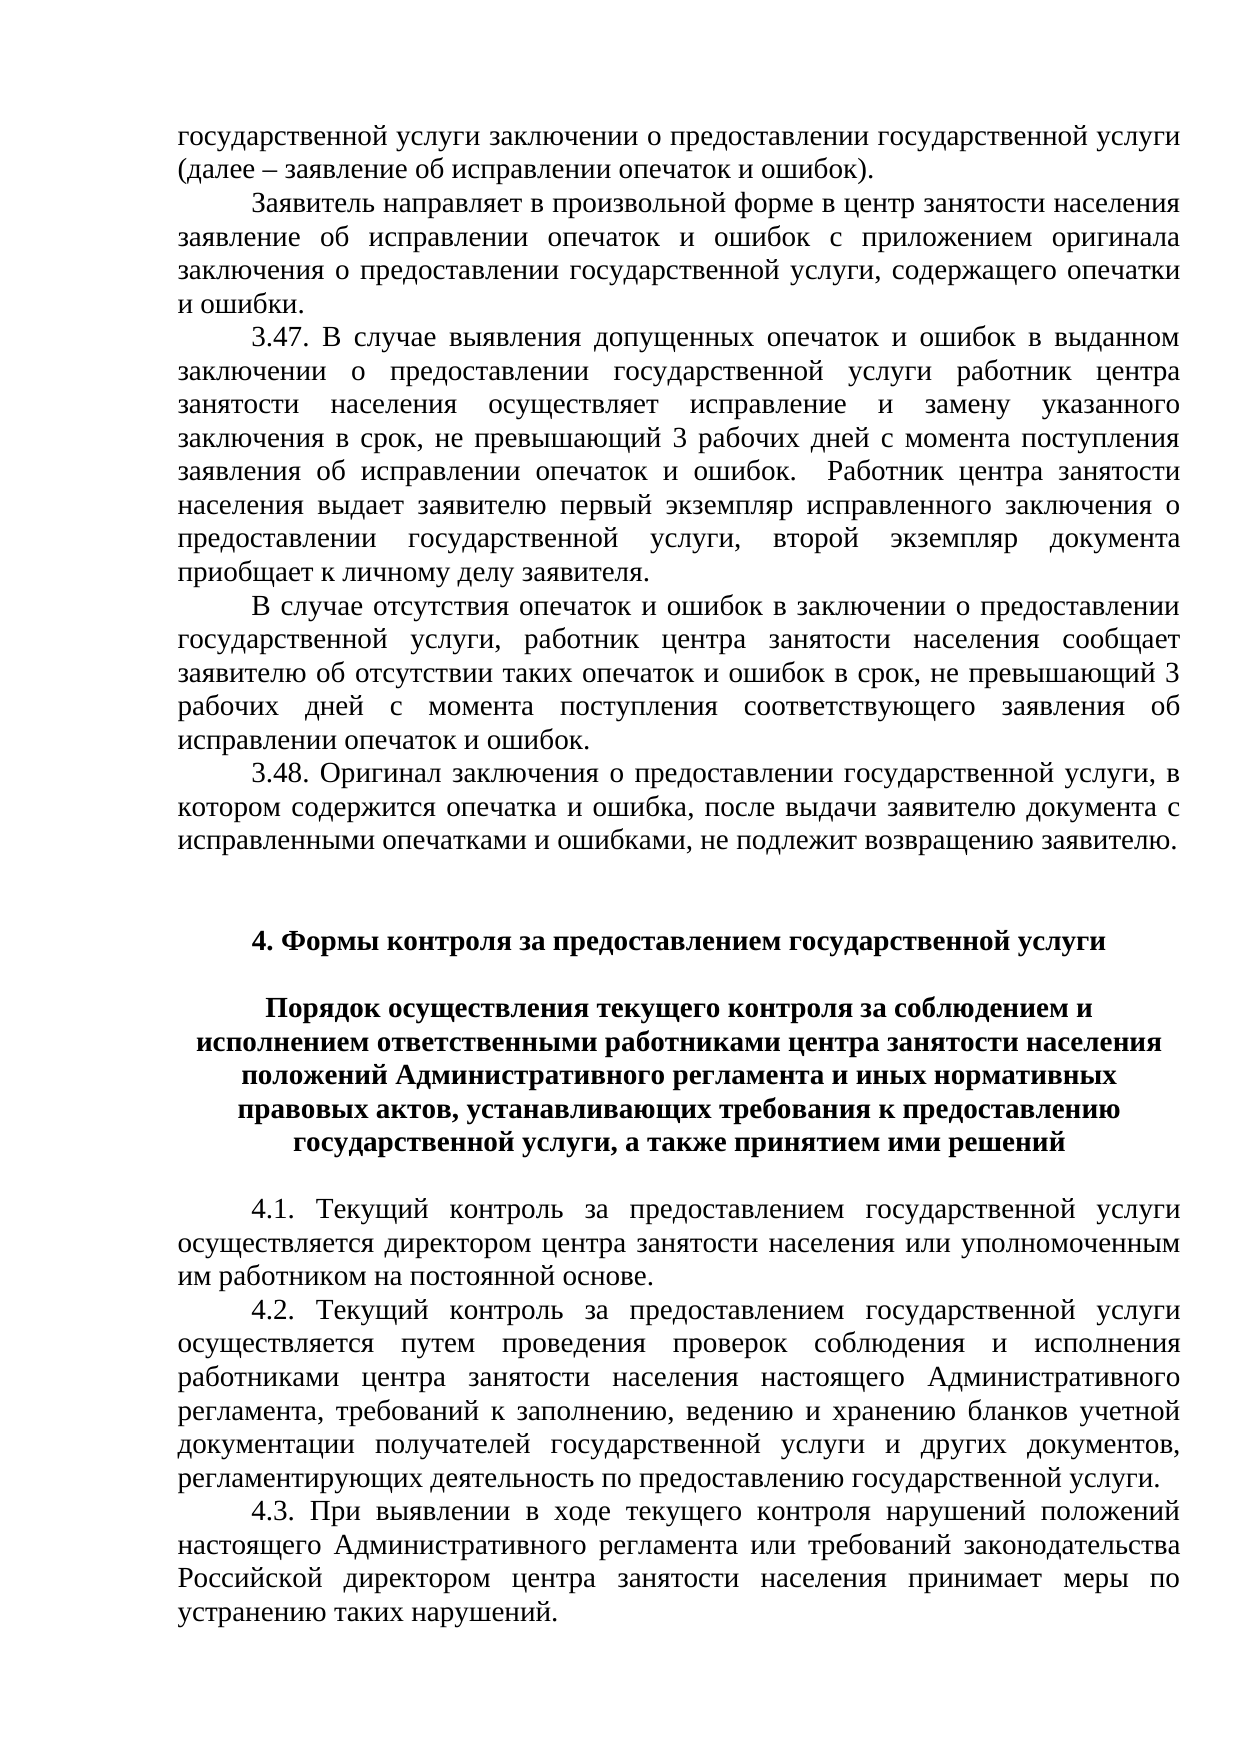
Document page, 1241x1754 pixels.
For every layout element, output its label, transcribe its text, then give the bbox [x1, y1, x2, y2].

text 4.2. Текущий контроль за предоставлением государственной услуги осуществляется путем проведения проверок соблюдения и исполнения работниками центра занятости населения настоящего Административного регламента, требований к заполнению, ведению и хранению бланков учетной документации получателей государственной услуги и других документов, регламентирующих деятельность по предоставлению государственной услуги. [177, 1292, 1181, 1493]
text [177, 118, 1181, 185]
text 4.1. Текущий контроль за предоставлением государственной услуги осуществляется директором центра занятости населения или уполномоченным им работником на постоянной основе. [177, 1191, 1181, 1292]
text 3.48. Оригинал заключения о предоставлении государственной услуги, в котором содержится опечатка и ошибка, после выдачи заявителю документа с исправленными опечатками и ошибками, не подлежит возвращению заявителю. [177, 755, 1181, 856]
text Порядок осуществления текущего контроля за соблюдением и исполнением ответственными работниками центра занятости населения положений Административного регламента и иных нормативных правовых актов, устанавливающих требования к предоставлению государственной услуги, а также принятием ими решений [177, 990, 1181, 1158]
text 4.3. При выявлении в ходе текущего контроля нарушений положений настоящего Административного регламента или требований законодательства Российской директором центра занятости населения принимает меры по устранению таких нарушений. [177, 1493, 1181, 1627]
text 4. Формы контроля за предоставлением государственной услуги [177, 923, 1181, 957]
text 3.47. В случае выявления допущенных опечаток и ошибок в выданном заключении о предоставлении государственной услуги работник центра занятости населения осуществляет исправление и замену указанного заключения в срок, не превышающий 3 рабочих дней с момента поступления заявления об исправлении опечаток и ошибок. Работник центра занятости населения выдает заявителю первый экземпляр исправленного заключения о предоставлении государственной услуги, второй экземпляр документа приобщает к личному делу заявителя. [177, 319, 1181, 588]
text Заявитель направляет в произвольной форме в центр занятости населения заявление об исправлении опечаток и ошибок с приложением оригинала заключения о предоставлении государственной услуги, содержащего опечатки и ошибки. [177, 185, 1181, 319]
text В случае отсутствия опечаток и ошибок в заключении о предоставлении государственной услуги, работник центра занятости населения сообщает заявителю об отсутствии таких опечаток и ошибок в срок, не превышающий 3 рабочих дней с момента поступления соответствующего заявления об исправлении опечаток и ошибок. [177, 588, 1181, 755]
